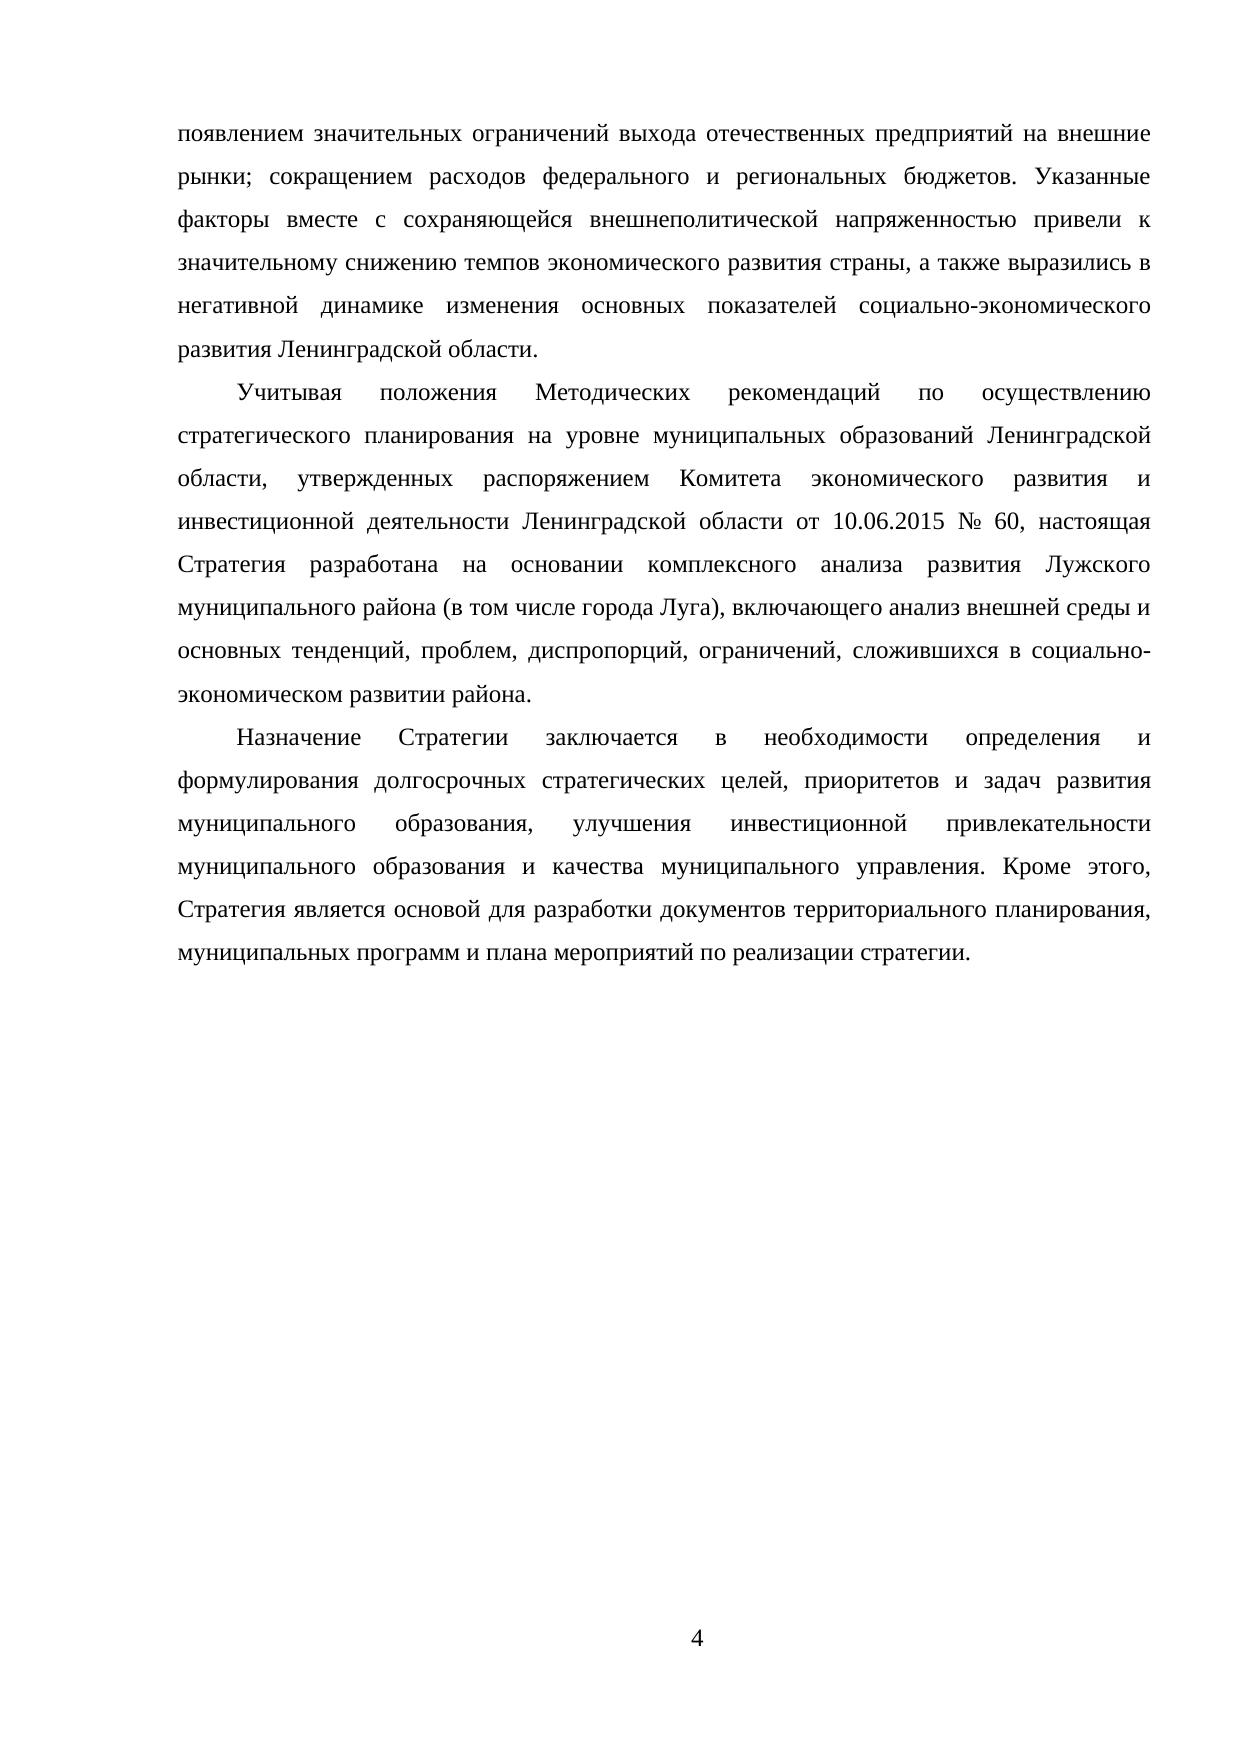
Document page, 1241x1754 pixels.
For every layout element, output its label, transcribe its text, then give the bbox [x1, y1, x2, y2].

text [177, 118, 1152, 362]
text Учитывая положения Методических рекомендаций по осуществлению стратегического планирования на уровне муниципальных образований Ленинградской области, утвержденных распоряжением Комитета экономического развития и инвестиционной деятельности Ленинградской области от 10.06.2015 № 60, настоящая Стратегия разработана на основании комплексного анализа развития Лужского муниципального района (в том числе города Луга), включающего анализ внешней среды и основных тенденций, проблем, диспропорций, ограничений, сложившихся в социально-экономическом развитии района. [177, 377, 1152, 707]
text Назначение Стратегии заключается в необходимости определения и формулирования долгосрочных стратегических целей, приоритетов и задач развития муниципального образования, улучшения инвестиционной привлекательности муниципального образования и качества муниципального управления. Кроме этого, Стратегия является основой для разработки документов территориального планирования, муниципальных программ и плана мероприятий по реализации стратегии. [177, 722, 1152, 966]
